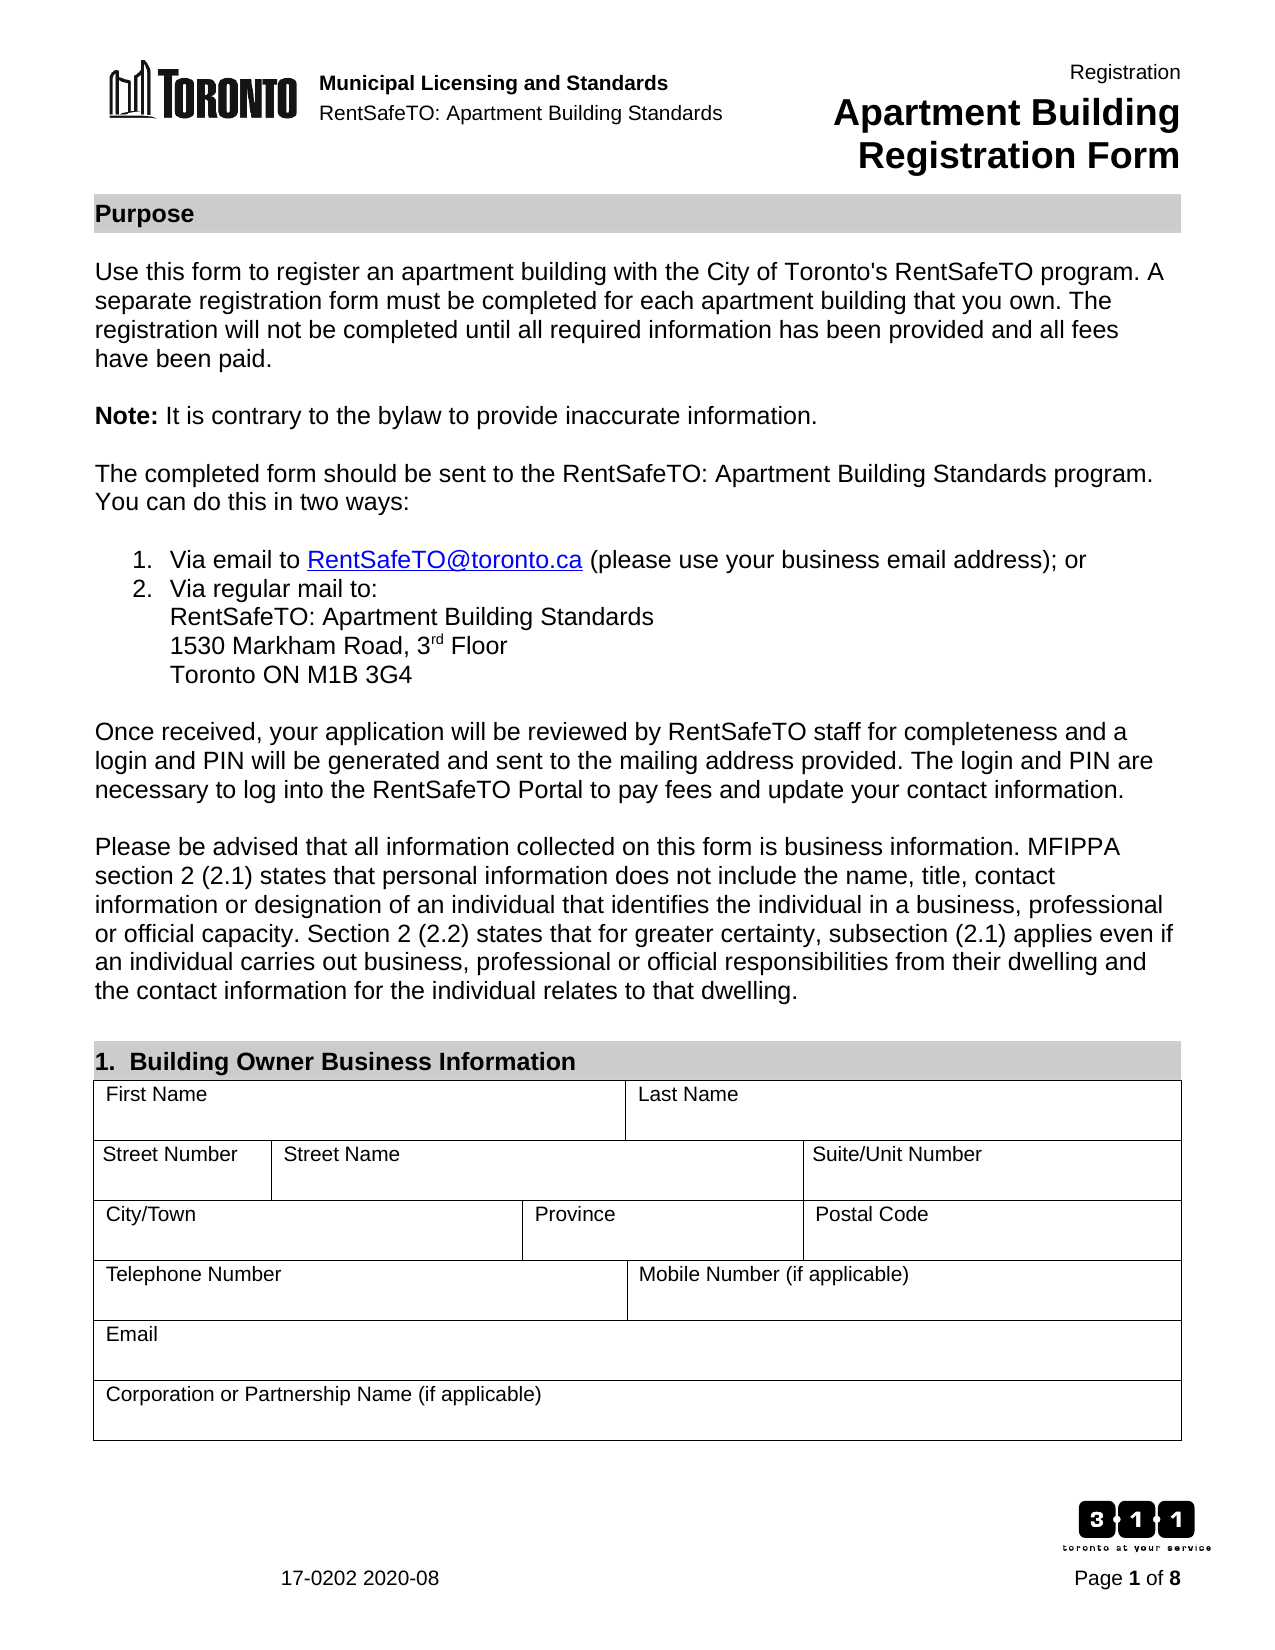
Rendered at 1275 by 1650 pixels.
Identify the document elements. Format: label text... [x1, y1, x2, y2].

list Via email to RentSafeTO@toronto.ca (please use your business email address); or [132, 545, 1181, 573]
subtitle Municipal Licensing and Standards [319, 71, 724, 95]
table_cell Postal Code [804, 1201, 1181, 1260]
table_cell City/Town [94, 1201, 522, 1260]
subtitle 1. Building Owner Business Information [94, 1042, 1181, 1080]
table_cell Province [523, 1201, 803, 1260]
text Note: It is contrary to the bylaw to provide inaccurate information. [94, 401, 1181, 430]
table_header Last Name [626, 1081, 1181, 1140]
text Use this form to register an apartment building with the City of Toronto's RentSafeTO program. A separate registration form must be completed for each apartment building that you own. The registration will not be completed until all required information has been provided and all fees have been paid. [94, 257, 1181, 372]
table_cell Street Name [272, 1141, 803, 1200]
list Via regular mail to: RentSafeTO: Apartment Building Standards 1530 Markham Road, 3rd Floor Toronto ON M1B 3G4 [132, 573, 1181, 688]
table_cell Telephone Number [94, 1261, 627, 1320]
subtitle RentSafeTO: Apartment Building Standards [319, 101, 724, 125]
table_cell Corporation or Partnership Name (if applicable) [94, 1381, 1181, 1440]
text The completed form should be sent to the RentSafeTO: Apartment Building Standards program. You can do this in two ways: [94, 458, 1181, 516]
subtitle Purpose [94, 195, 1181, 233]
table_cell Street Number [94, 1141, 271, 1200]
table_header First Name [94, 1081, 625, 1140]
table_cell Suite/Unit Number [804, 1141, 1181, 1200]
text Please be advised that all information collected on this form is business information. MFIPPA section 2 (2.1) states that personal information does not include the name, title, contact information or designation of an individual that identifies the individual in a business, professional or official capacity. Section 2 (2.2) states that for greater certainty, subsection (2.1) applies even if an individual carries out business, professional or official responsibilities from their dwelling and the contact information for the individual relates to that dwelling. [94, 832, 1181, 1005]
table_cell Mobile Number (if applicable) [628, 1261, 1181, 1320]
text Once received, your application will be reviewed by RentSafeTO staff for completeness and a login and PIN will be generated and sent to the mailing address provided. The login and PIN are necessary to log into the RentSafeTO Portal to pay fees and update your contact information. [94, 717, 1181, 803]
subtitle Registration [760, 60, 1181, 84]
table_cell Email [94, 1321, 1181, 1380]
subtitle Apartment Building Registration Form [775, 90, 1181, 176]
